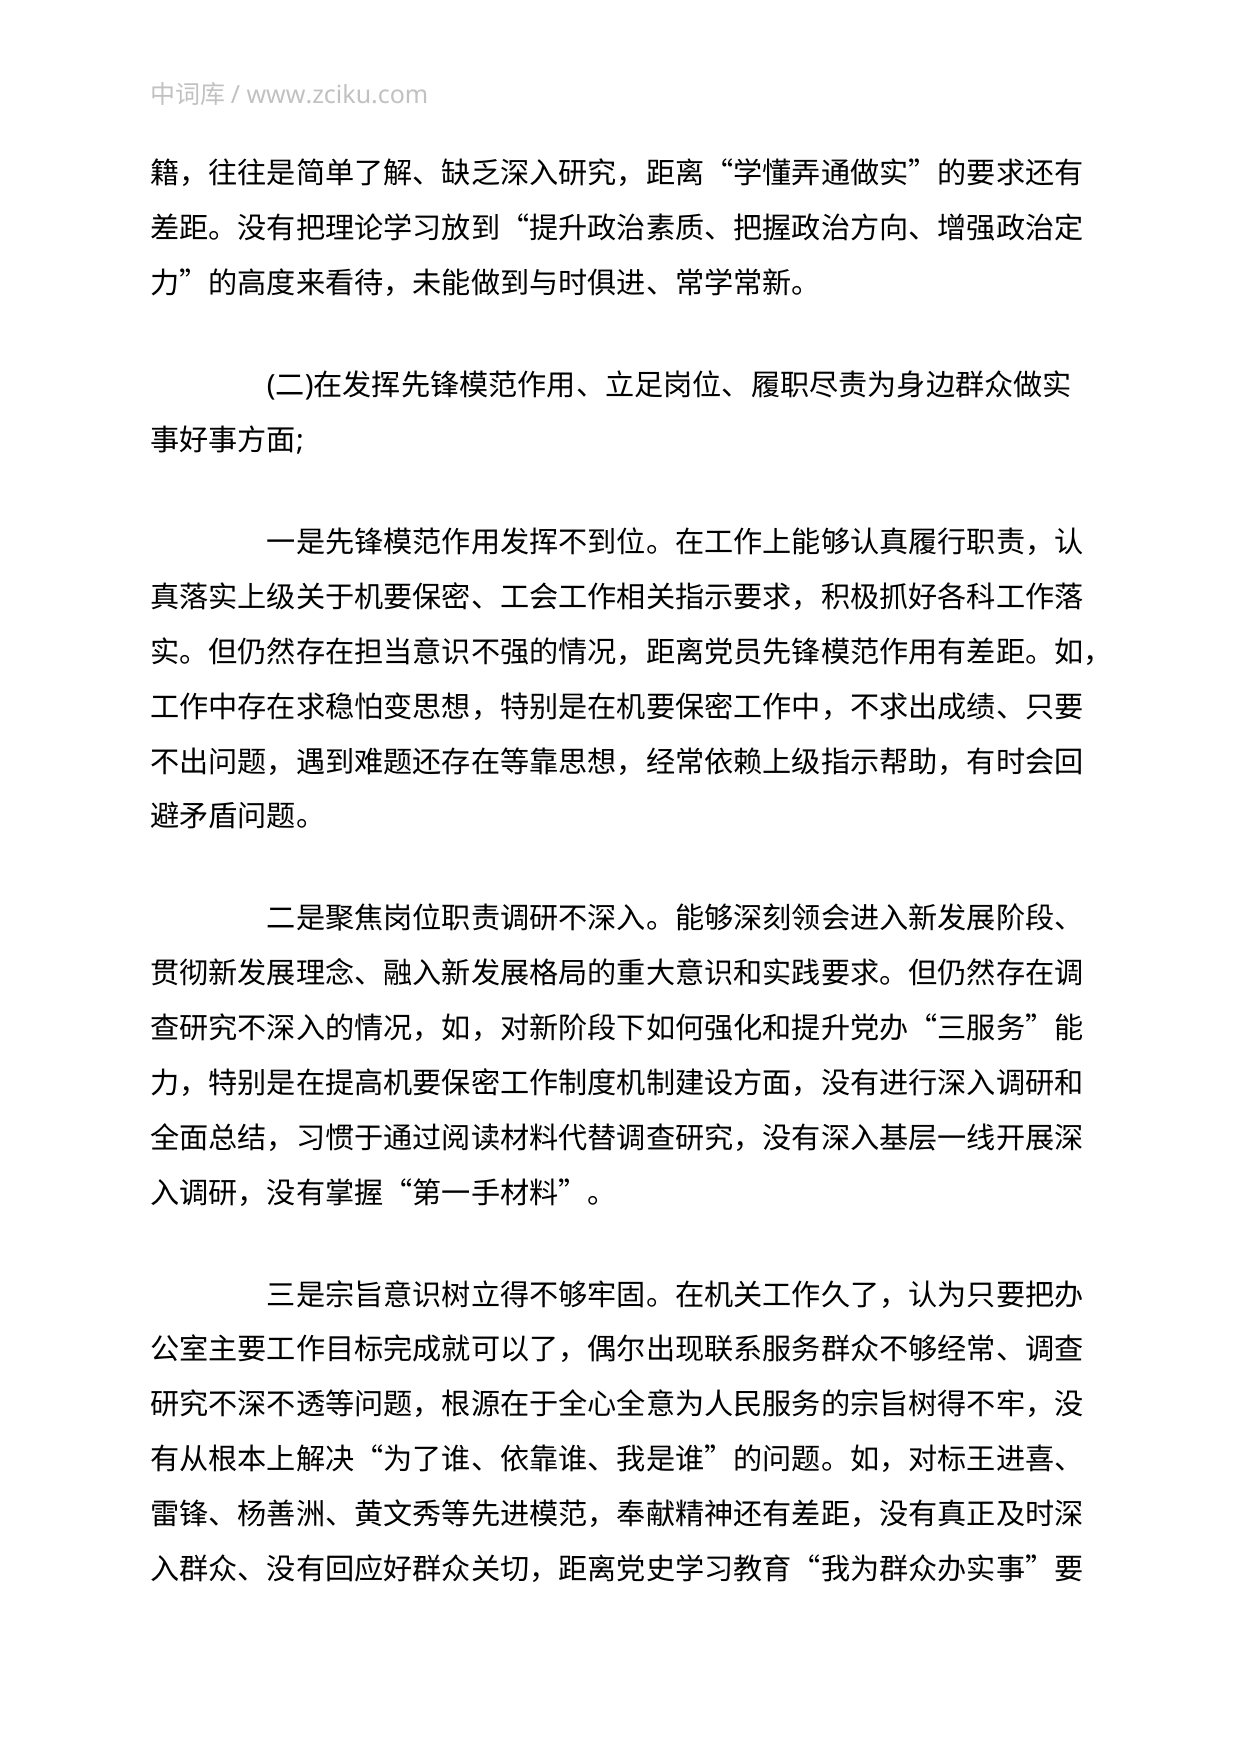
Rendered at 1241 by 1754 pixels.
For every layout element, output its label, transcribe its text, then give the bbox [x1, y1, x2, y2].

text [150, 1271, 1090, 1588]
text 一是先锋模范作用发挥不到位。在工作上能够认真履行职责，认真落实上级关于机要保密、工会工作相关指示要求，积极抓好各科工作落实。但仍然存在担当意识不强的情况，距离党员先锋模范作用有差距。如，工作中存在求稳怕变思想，特别是在机要保密工作中，不求出成绩、只要不出问题，遇到难题还存在等靠思想，经常依赖上级指示帮助，有时会回避矛盾问题。 [150, 518, 1090, 835]
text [150, 150, 1090, 302]
text 二是聚焦岗位职责调研不深入。能够深刻领会进入新发展阶段、贯彻新发展理念、融入新发展格局的重大意识和实践要求。但仍然存在调查研究不深入的情况，如，对新阶段下如何强化和提升党办“三服务”能力，特别是在提高机要保密工作制度机制建设方面，没有进行深入调研和全面总结，习惯于通过阅读材料代替调查研究，没有深入基层一线开展深入调研，没有掌握“第一手材料”。 [150, 895, 1090, 1212]
text (二)在发挥先锋模范作用、立足岗位、履职尽责为身边群众做实事好事方面; [150, 362, 1090, 459]
